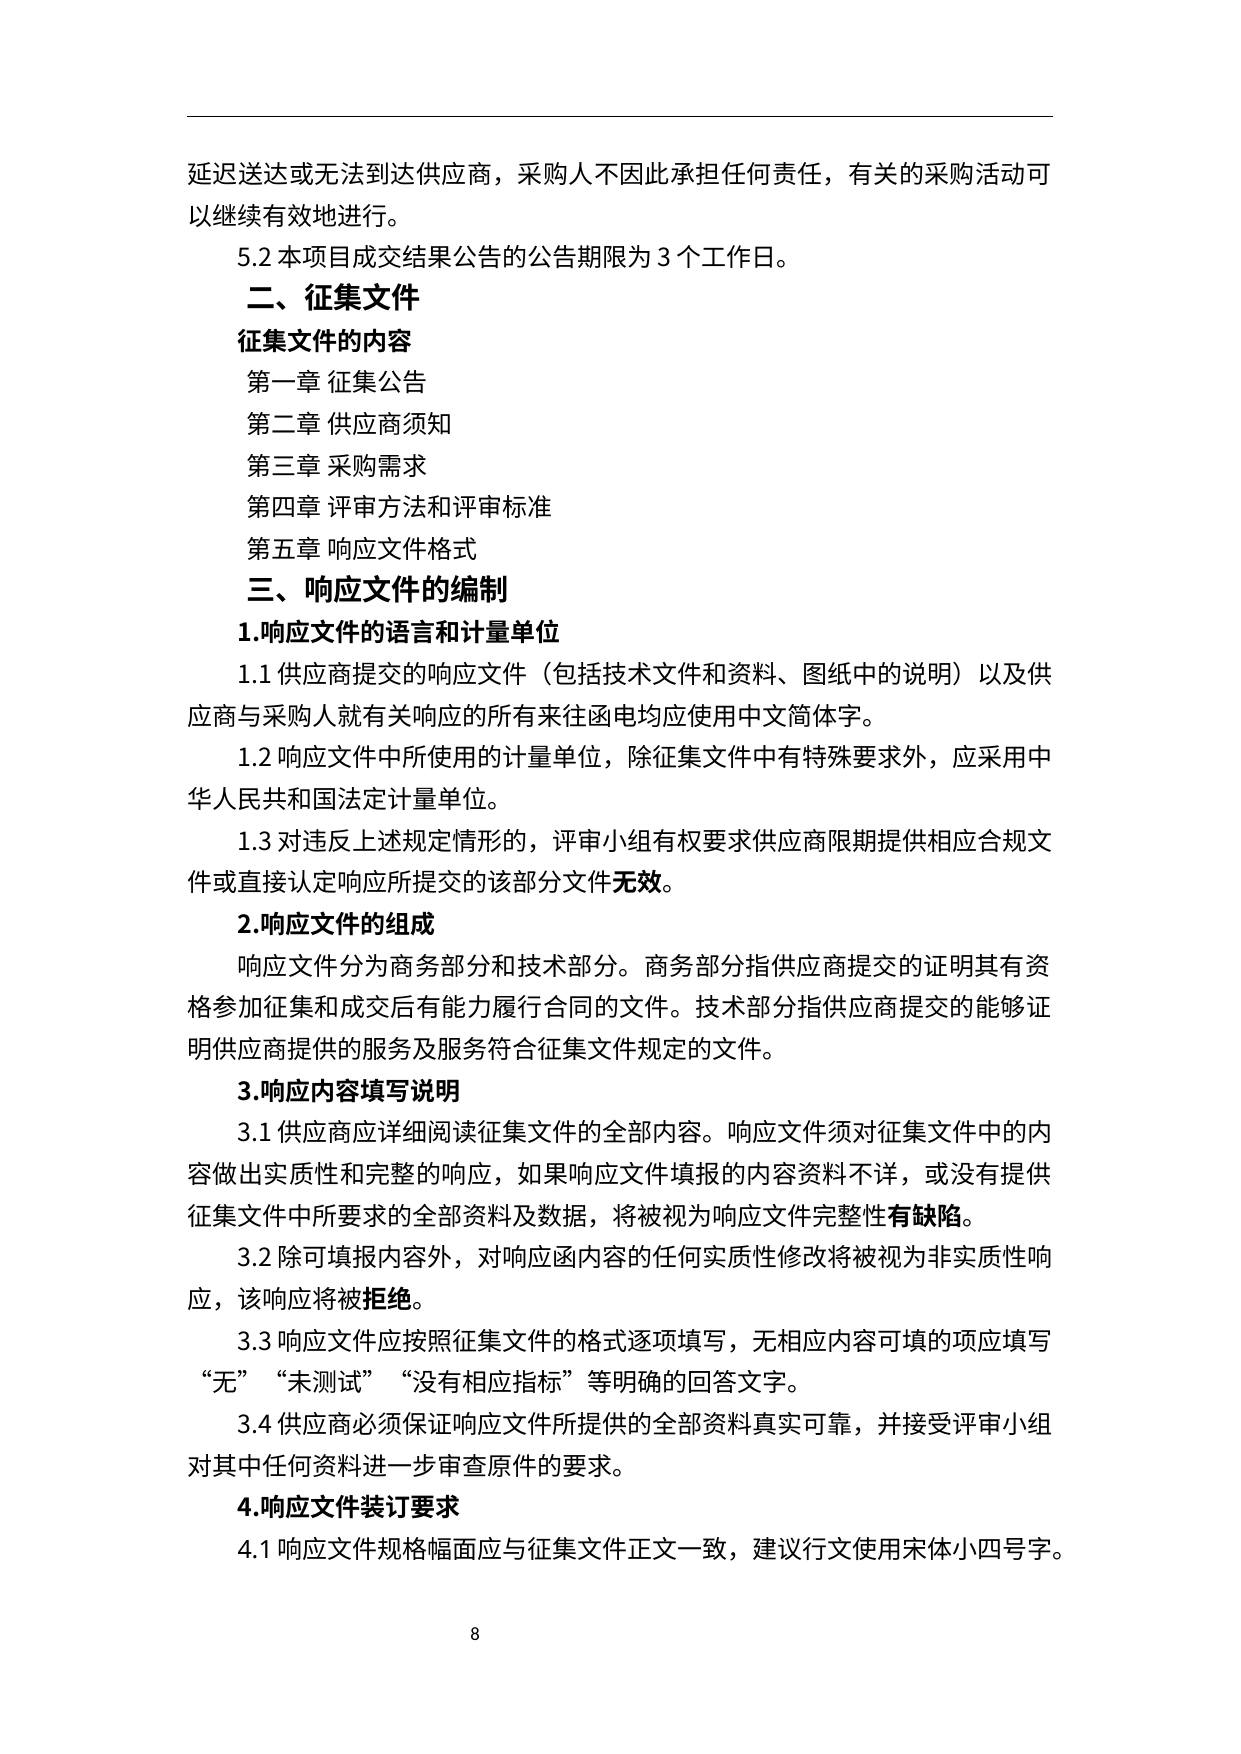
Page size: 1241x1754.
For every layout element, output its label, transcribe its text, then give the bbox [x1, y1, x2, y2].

text 响应文件分为商务部分和技术部分。商务部分指供应商提交的证明其有资格参加征集和成交后有能力履行合同的文件。技术部分指供应商提交的能够证明供应商提供的服务及服务符合征集文件规定的文件。 [187, 942, 1053, 1067]
text 4.响应文件装订要求 [187, 1483, 1053, 1525]
text 第四章 评审方法和评审标准 [246, 483, 1053, 525]
text 1.响应文件的语言和计量单位 [187, 608, 1053, 650]
text 第三章 采购需求 [246, 442, 1053, 483]
text 4.1响应文件规格幅面应与征集文件正文一致，建议行文使用宋体小四号字。 [187, 1525, 1053, 1567]
text 第五章 响应文件格式 [246, 525, 1053, 567]
text 三、响应文件的编制 [187, 567, 1053, 608]
text 3.3响应文件应按照征集文件的格式逐项填写，无相应内容可填的项应填写“无”“未测试”“没有相应指标”等明确的回答文字。 [187, 1317, 1053, 1400]
text 1.1 供应商提交的响应文件（包括技术文件和资料、图纸中的说明）以及供应商与采购人就有关响应的所有来往函电均应使用中文简体字。 [187, 650, 1053, 733]
text 第一章 征集公告 [246, 358, 1053, 400]
text 第二章 供应商须知 [246, 400, 1053, 442]
text 2.响应文件的组成 [187, 900, 1053, 942]
text 3.2 除可填报内容外，对响应函内容的任何实质性修改将被视为非实质性响应，该响应将被拒绝。 [187, 1233, 1053, 1317]
text 1.2响应文件中所使用的计量单位，除征集文件中有特殊要求外，应采用中华人民共和国法定计量单位。 [187, 733, 1053, 817]
text 3.1 供应商应详细阅读征集文件的全部内容。响应文件须对征集文件中的内容做出实质性和完整的响应，如果响应文件填报的内容资料不详，或没有提供征集文件中所要求的全部资料及数据，将被视为响应文件完整性有缺陷。 [187, 1108, 1053, 1233]
text 征集文件的内容 [187, 317, 1053, 358]
text 5.2 本项目成交结果公告的公告期限为3个工作日。 [187, 233, 1053, 275]
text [187, 150, 1053, 233]
text 3.响应内容填写说明 [187, 1067, 1053, 1108]
text 1.3 对违反上述规定情形的，评审小组有权要求供应商限期提供相应合规文件或直接认定响应所提交的该部分文件无效。 [187, 817, 1053, 900]
text 二、征集文件 [187, 275, 1053, 317]
text 3.4供应商必须保证响应文件所提供的全部资料真实可靠，并接受评审小组对其中任何资料进一步审查原件的要求。 [187, 1400, 1053, 1483]
